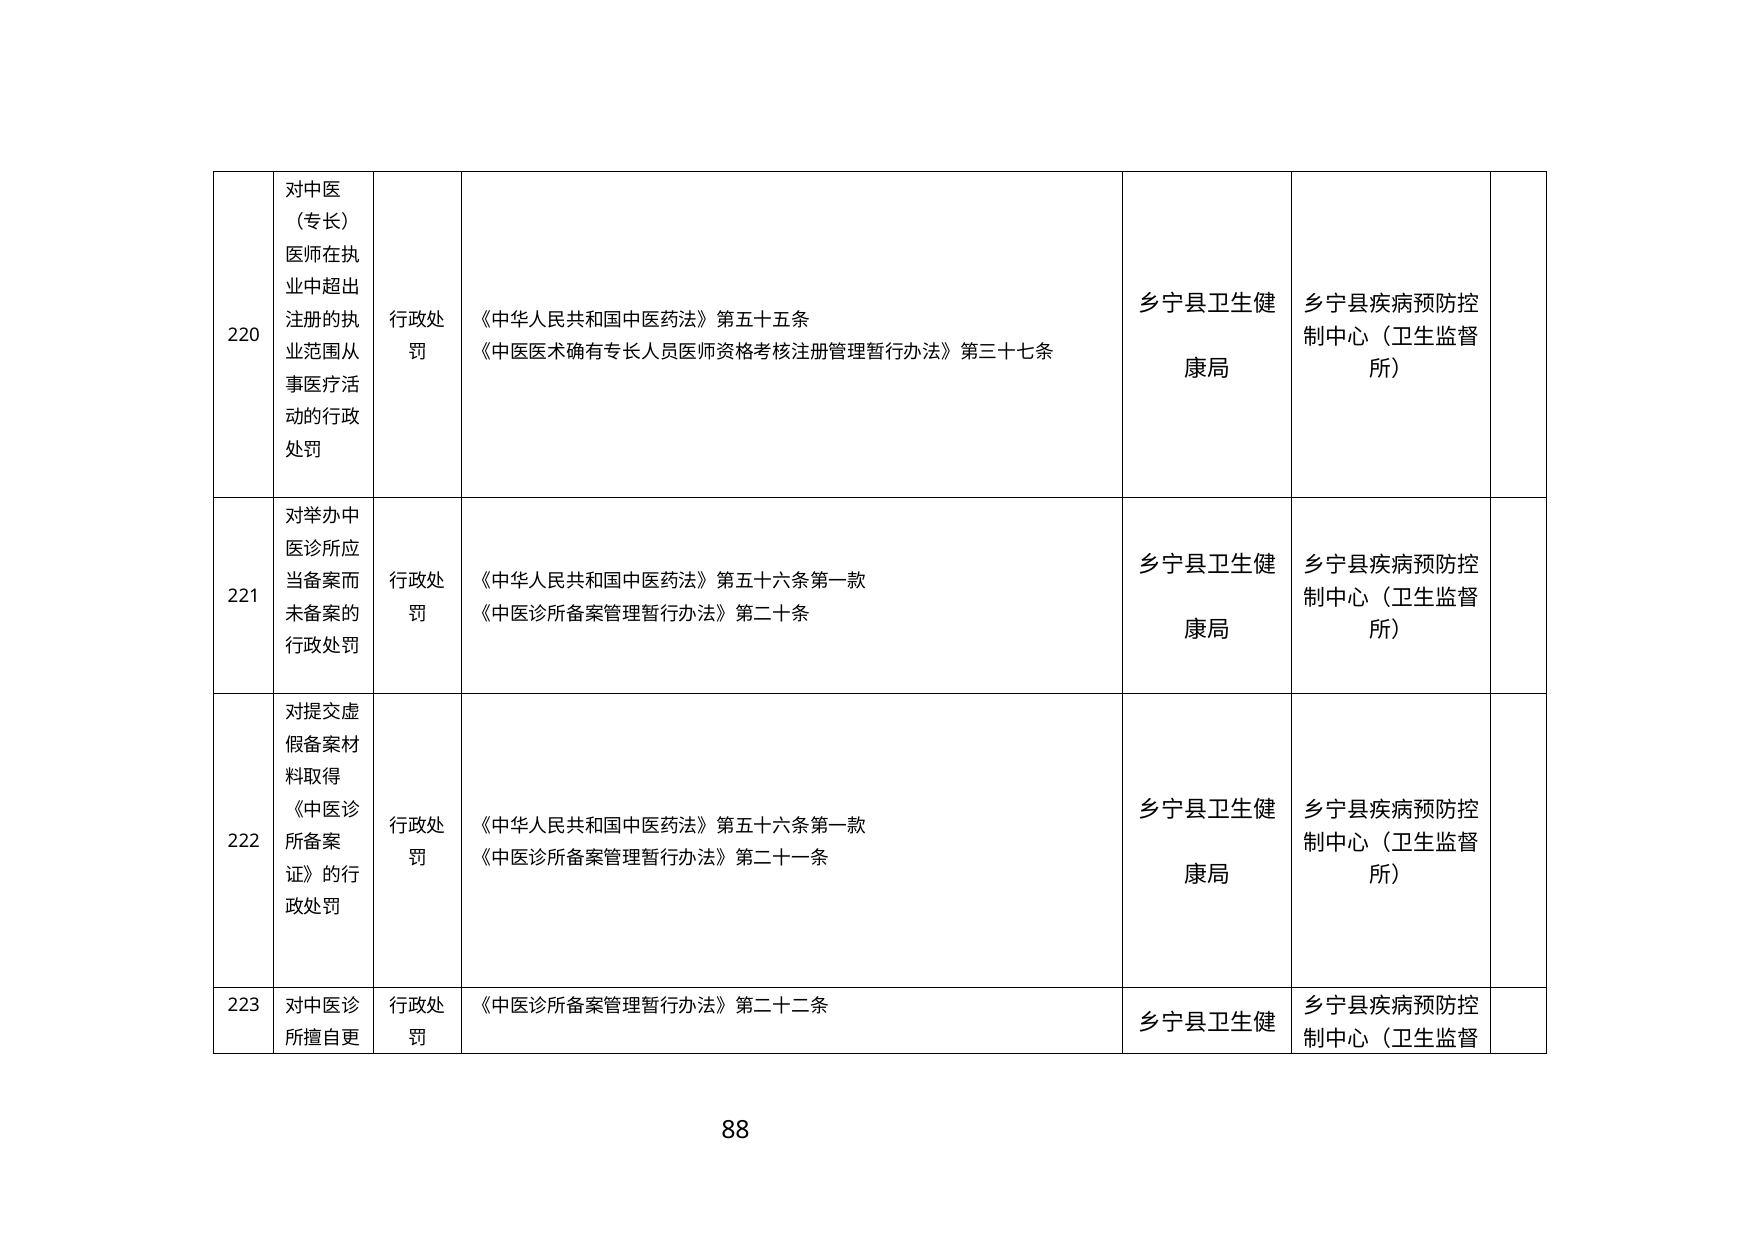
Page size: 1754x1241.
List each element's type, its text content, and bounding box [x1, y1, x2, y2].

table_cell 对中医（专长）医师在执业中超出注册的执业范围从事医疗活动的行政处罚 [274, 172, 373, 497]
table_cell 行政处罚 [374, 694, 461, 987]
table_cell [1491, 498, 1546, 693]
table_cell 221 [214, 498, 273, 693]
table_cell 《中华人民共和国中医药法》第五十六条第一款 《中医诊所备案管理暂行办法》第二十一条 [462, 694, 1122, 987]
table_cell 222 [214, 694, 273, 987]
table_cell 220 [214, 172, 273, 497]
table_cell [274, 988, 373, 1053]
table_cell 乡宁县卫生健康局 [1123, 172, 1291, 497]
table_cell 行政处罚 [374, 498, 461, 693]
table_cell 223 [214, 988, 273, 1053]
table_cell 行政处罚 [374, 988, 461, 1053]
table_cell 《中华人民共和国中医药法》第五十六条第一款 《中医诊所备案管理暂行办法》第二十条 [462, 498, 1122, 693]
table_cell 乡宁县卫生健康局 [1123, 988, 1291, 1053]
table_cell 乡宁县疾病预防控 制中心（卫生监督所） [1292, 694, 1490, 987]
table_cell [1491, 172, 1546, 497]
table_cell 乡宁县卫生健康局 [1123, 498, 1291, 693]
table_cell 乡宁县疾病预防控 制中心（卫生监督所） [1292, 988, 1490, 1053]
table_cell 《中医诊所备案管理暂行办法》第二十二条 [462, 988, 1122, 1053]
table_cell 乡宁县疾病预防控 制中心（卫生监督所） [1292, 498, 1490, 693]
table_cell [1491, 694, 1546, 987]
table_cell 《中华人民共和国中医药法》第五十五条 《中医医术确有专长人员医师资格考核注册管理暂行办法》第三十七条 [462, 172, 1122, 497]
table_cell 乡宁县疾病预防控 制中心（卫生监督所） [1292, 172, 1490, 497]
table_cell 乡宁县卫生健康局 [1123, 694, 1291, 987]
table_cell 行政处罚 [374, 172, 461, 497]
table_cell 对提交虚假备案材料取得《中医诊所备案证》的行政处罚 [274, 694, 373, 987]
table_cell [1491, 988, 1546, 1053]
table_cell 对举办中医诊所应当备案而未备案的行政处罚 [274, 498, 373, 693]
